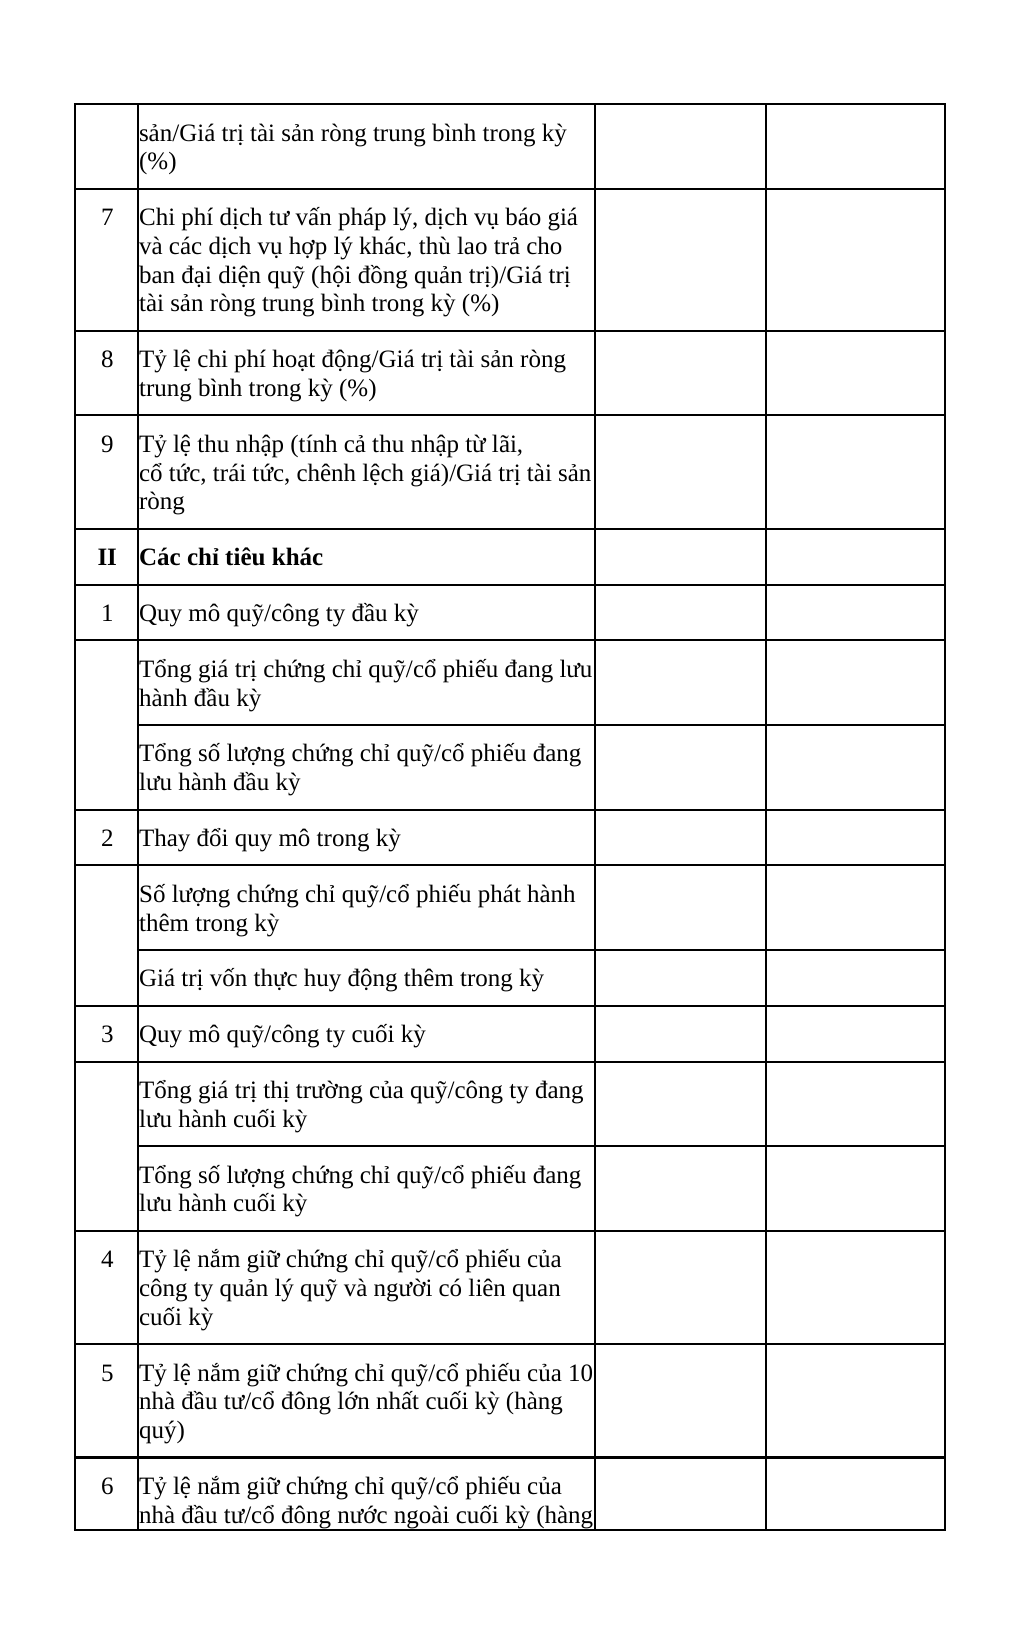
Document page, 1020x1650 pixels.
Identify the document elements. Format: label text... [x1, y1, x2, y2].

table_cell [596, 1232, 765, 1343]
table_cell 8 [76, 332, 137, 414]
table_cell [767, 811, 944, 864]
table_cell Quy mô quỹ/công ty đầu kỳ [139, 586, 594, 639]
table_cell [767, 1345, 944, 1456]
table_cell Tỷ lệ nắm giữ chứng chỉ quỹ/cổ phiếu của công ty quản lý quỹ và người có liên quan cuối kỳ [139, 1232, 594, 1343]
table_cell [76, 866, 137, 1005]
table_cell [596, 1007, 765, 1061]
table_cell [596, 530, 765, 583]
table_cell [767, 190, 944, 330]
table_cell 3 [76, 1007, 137, 1061]
table_cell 6 [76, 1459, 137, 1528]
table_cell [76, 641, 137, 808]
table_cell 1 [76, 586, 137, 639]
table_cell II [76, 530, 137, 583]
table_cell Tổng số lượng chứng chỉ quỹ/cổ phiếu đang lưu hành đầu kỳ [139, 726, 594, 808]
table_cell [596, 811, 765, 864]
table_cell Chi phí dịch tư vấn pháp lý, dịch vụ báo giá và các dịch vụ hợp lý khác, thù lao trả cho ban đại diện quỹ (hội đồng quản trị)/Giá trị tài sản ròng trung bình trong kỳ (%) [139, 190, 594, 330]
table_cell [76, 1063, 137, 1230]
table_cell Số lượng chứng chỉ quỹ/cổ phiếu phát hành thêm trong kỳ [139, 866, 594, 949]
table_cell Tỷ lệ nắm giữ chứng chỉ quỹ/cổ phiếu của 10 nhà đầu tư/cổ đông lớn nhất cuối kỳ (hàng quý) [139, 1345, 594, 1456]
table_cell [767, 641, 944, 724]
table_cell 9 [76, 416, 137, 528]
table_cell [767, 1063, 944, 1145]
table_cell Tổng giá trị thị trường của quỹ/công ty đang lưu hành cuối kỳ [139, 1063, 594, 1145]
table_cell Tổng số lượng chứng chỉ quỹ/cổ phiếu đang lưu hành cuối kỳ [139, 1147, 594, 1230]
table_cell 4 [76, 1232, 137, 1343]
table_cell [596, 1459, 765, 1528]
table_cell 2 [76, 811, 137, 864]
table_cell [767, 586, 944, 639]
table_cell [767, 1007, 944, 1061]
table_cell Tỷ lệ thu nhập (tính cả thu nhập từ lãi, cổ tức, trái tức, chênh lệch giá)/Giá trị tài sản ròng [139, 416, 594, 528]
table_cell [596, 951, 765, 1005]
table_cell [139, 105, 594, 188]
table_cell Các chỉ tiêu khác [139, 530, 594, 583]
table_cell Giá trị vốn thực huy động thêm trong kỳ [139, 951, 594, 1005]
table_cell [596, 726, 765, 808]
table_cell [139, 1459, 594, 1528]
table_cell [767, 332, 944, 414]
table_cell 7 [76, 190, 137, 330]
table_cell [596, 866, 765, 949]
table_cell [767, 530, 944, 583]
table_cell [596, 1147, 765, 1230]
table_cell [767, 866, 944, 949]
table_cell 5 [76, 1345, 137, 1456]
table_cell [767, 1232, 944, 1343]
table_cell Thay đổi quy mô trong kỳ [139, 811, 594, 864]
table_cell 6 [76, 105, 137, 188]
table_cell [767, 1459, 944, 1528]
table_cell [596, 1063, 765, 1145]
table_cell [767, 726, 944, 808]
table_cell Tỷ lệ chi phí hoạt động/Giá trị tài sản ròng trung bình trong kỳ (%) [139, 332, 594, 414]
table_cell [767, 1147, 944, 1230]
table_cell [596, 1345, 765, 1456]
table_cell [767, 416, 944, 528]
table_cell [596, 416, 765, 528]
table_cell Quy mô quỹ/công ty cuối kỳ [139, 1007, 594, 1061]
table_cell [767, 105, 944, 188]
table_cell [767, 951, 944, 1005]
table_cell [596, 586, 765, 639]
table_cell [596, 190, 765, 330]
table_cell [596, 105, 765, 188]
table_cell Tổng giá trị chứng chỉ quỹ/cổ phiếu đang lưu hành đầu kỳ [139, 641, 594, 724]
table_cell [596, 332, 765, 414]
table_cell [596, 641, 765, 724]
